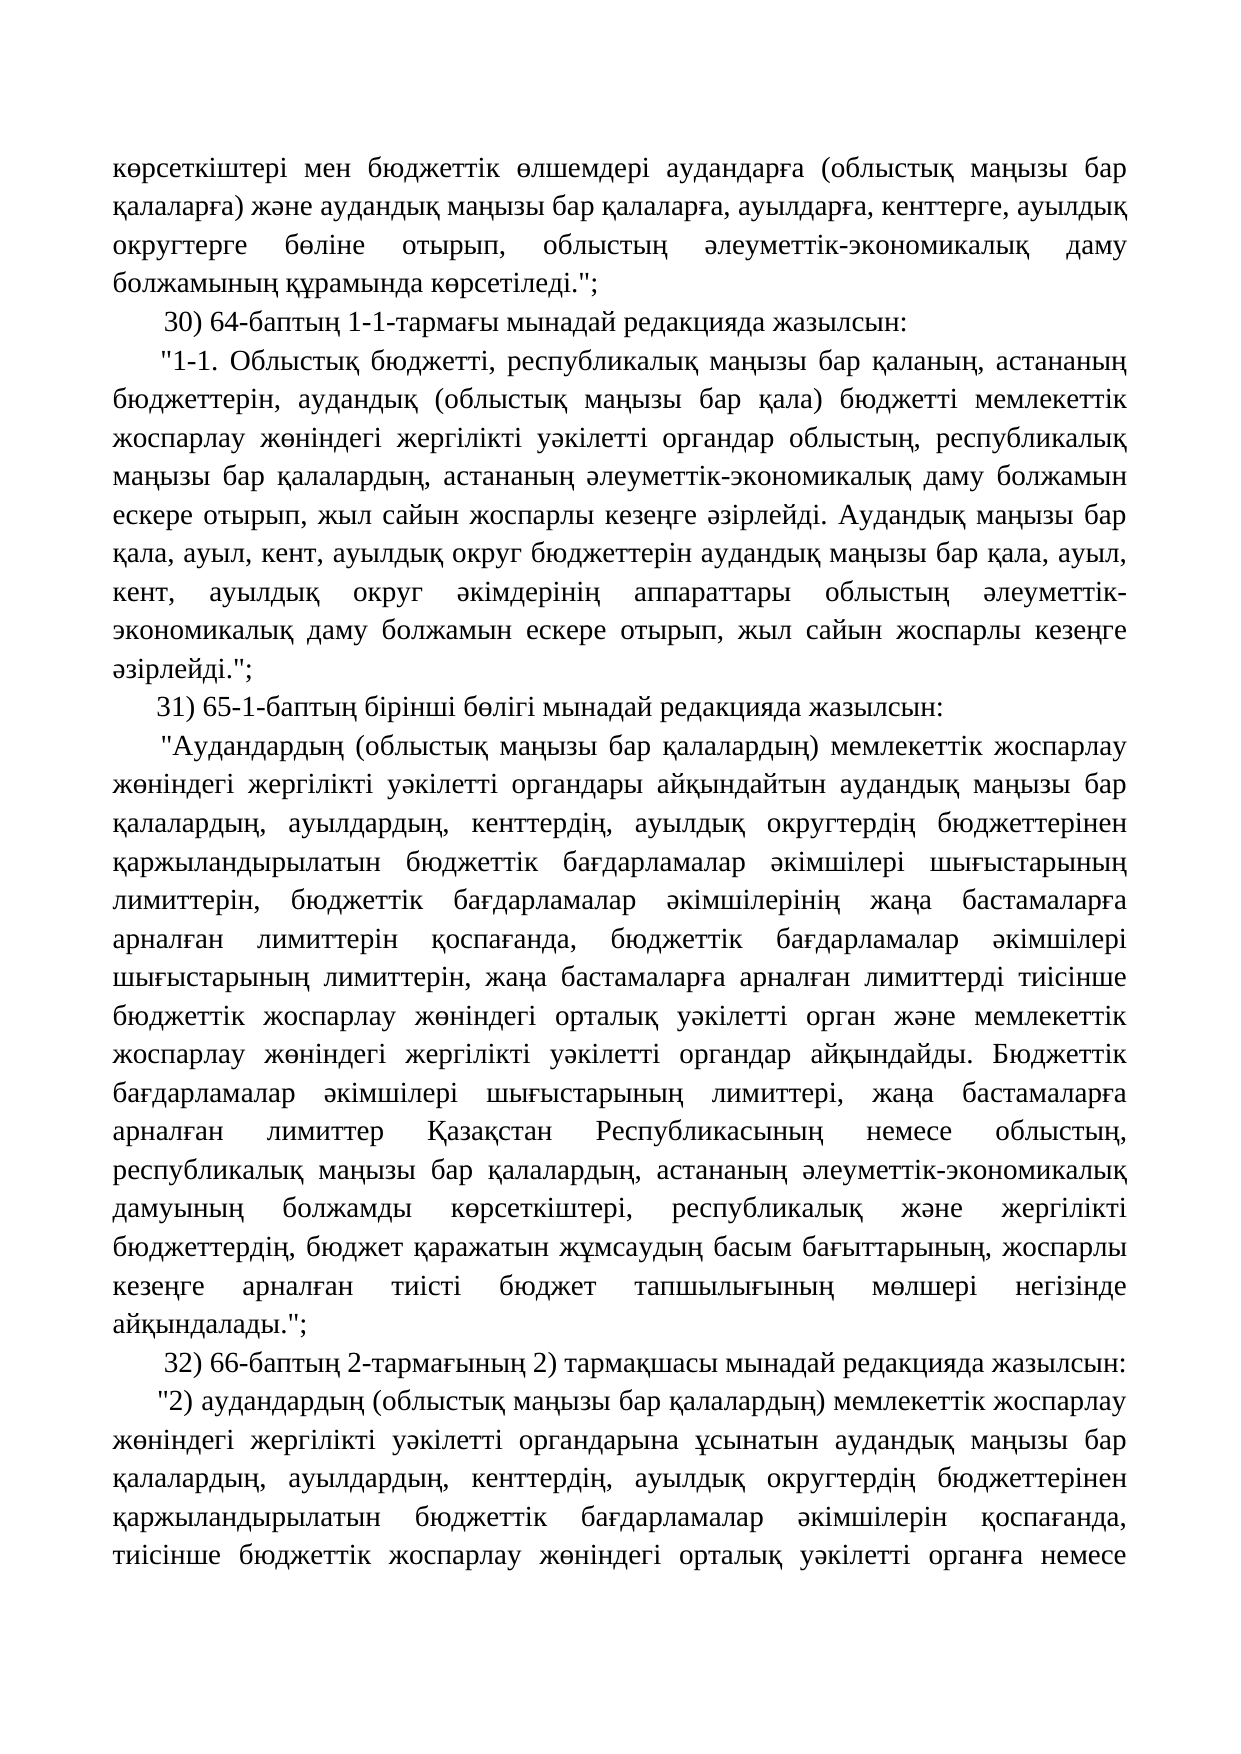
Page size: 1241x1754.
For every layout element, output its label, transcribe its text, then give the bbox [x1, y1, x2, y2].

text 30) 64-баптың 1-1-тармағы мынадай редакцияда жазылсын: [112, 304, 1128, 338]
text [112, 150, 1128, 299]
text 31) 65-1-баптың бірінші бөлігі мынадай редакцияда жазылсын: [112, 689, 1128, 723]
text 32) 66-баптың 2-тармағының 2) тармақшасы мынадай редакцияда жазылсын: [112, 1345, 1128, 1378]
text "1-1. Облыстық бюджетті, республикалық маңызы бар қаланың, астананың бюджеттерін, аудандық (облыстық маңызы бар қала) бюджетті мемлекеттік жоспарлау жөніндегі жергілікті уәкілетті органдар облыстың, республикалық маңызы бар қалалардың, астананың әлеуметтік-экономикалық даму болжамын ескере отырып, жыл сайын жоспарлы кезеңге әзірлейді. Аудандық маңызы бар қала, ауыл, кент, ауылдық округ бюджеттерін аудандық маңызы бар қала, ауыл, кент, ауылдық округ әкімдерінің аппараттары облыстың әлеуметтік-экономикалық даму болжамын ескере отырып, жыл сайын жоспарлы кезеңге әзірлейді."; [112, 343, 1128, 684]
text "Аудандардың (облыстық маңызы бар қалалардың) мемлекеттік жоспарлау жөніндегі жергілікті уәкілетті органдары айқындайтын аудандық маңызы бар қалалардың, ауылдардың, кенттердің, ауылдық округтердің бюджеттерінен қаржыландырылатын бюджеттік бағдарламалар әкімшілері шығыстарының лимиттерін, бюджеттік бағдарламалар әкімшілерінің жаңа бастамаларға арналған лимиттерін қоспағанда, бюджеттік бағдарламалар әкімшілері шығыстарының лимиттерін, жаңа бастамаларға арналған лимиттерді тиісінше бюджеттік жоспарлау жөніндегі орталық уәкілетті орган және мемлекеттік жоспарлау жөніндегі жергілікті уәкілетті органдар айқындайды. Бюджеттік бағдарламалар әкімшілері шығыстарының лимиттері, жаңа бастамаларға арналған лимиттер Қазақстан Республикасының немесе облыстың, республикалық маңызы бар қалалардың, астананың әлеуметтік-экономикалық дамуының болжамды көрсеткіштері, республикалық және жергілікті бюджеттердің, бюджет қаражатын жұмсаудың басым бағыттарының, жоспарлы кезеңге арналған тиісті бюджет тапшылығының мөлшері негізінде айқындалады."; [112, 728, 1128, 1340]
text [112, 1383, 1128, 1571]
